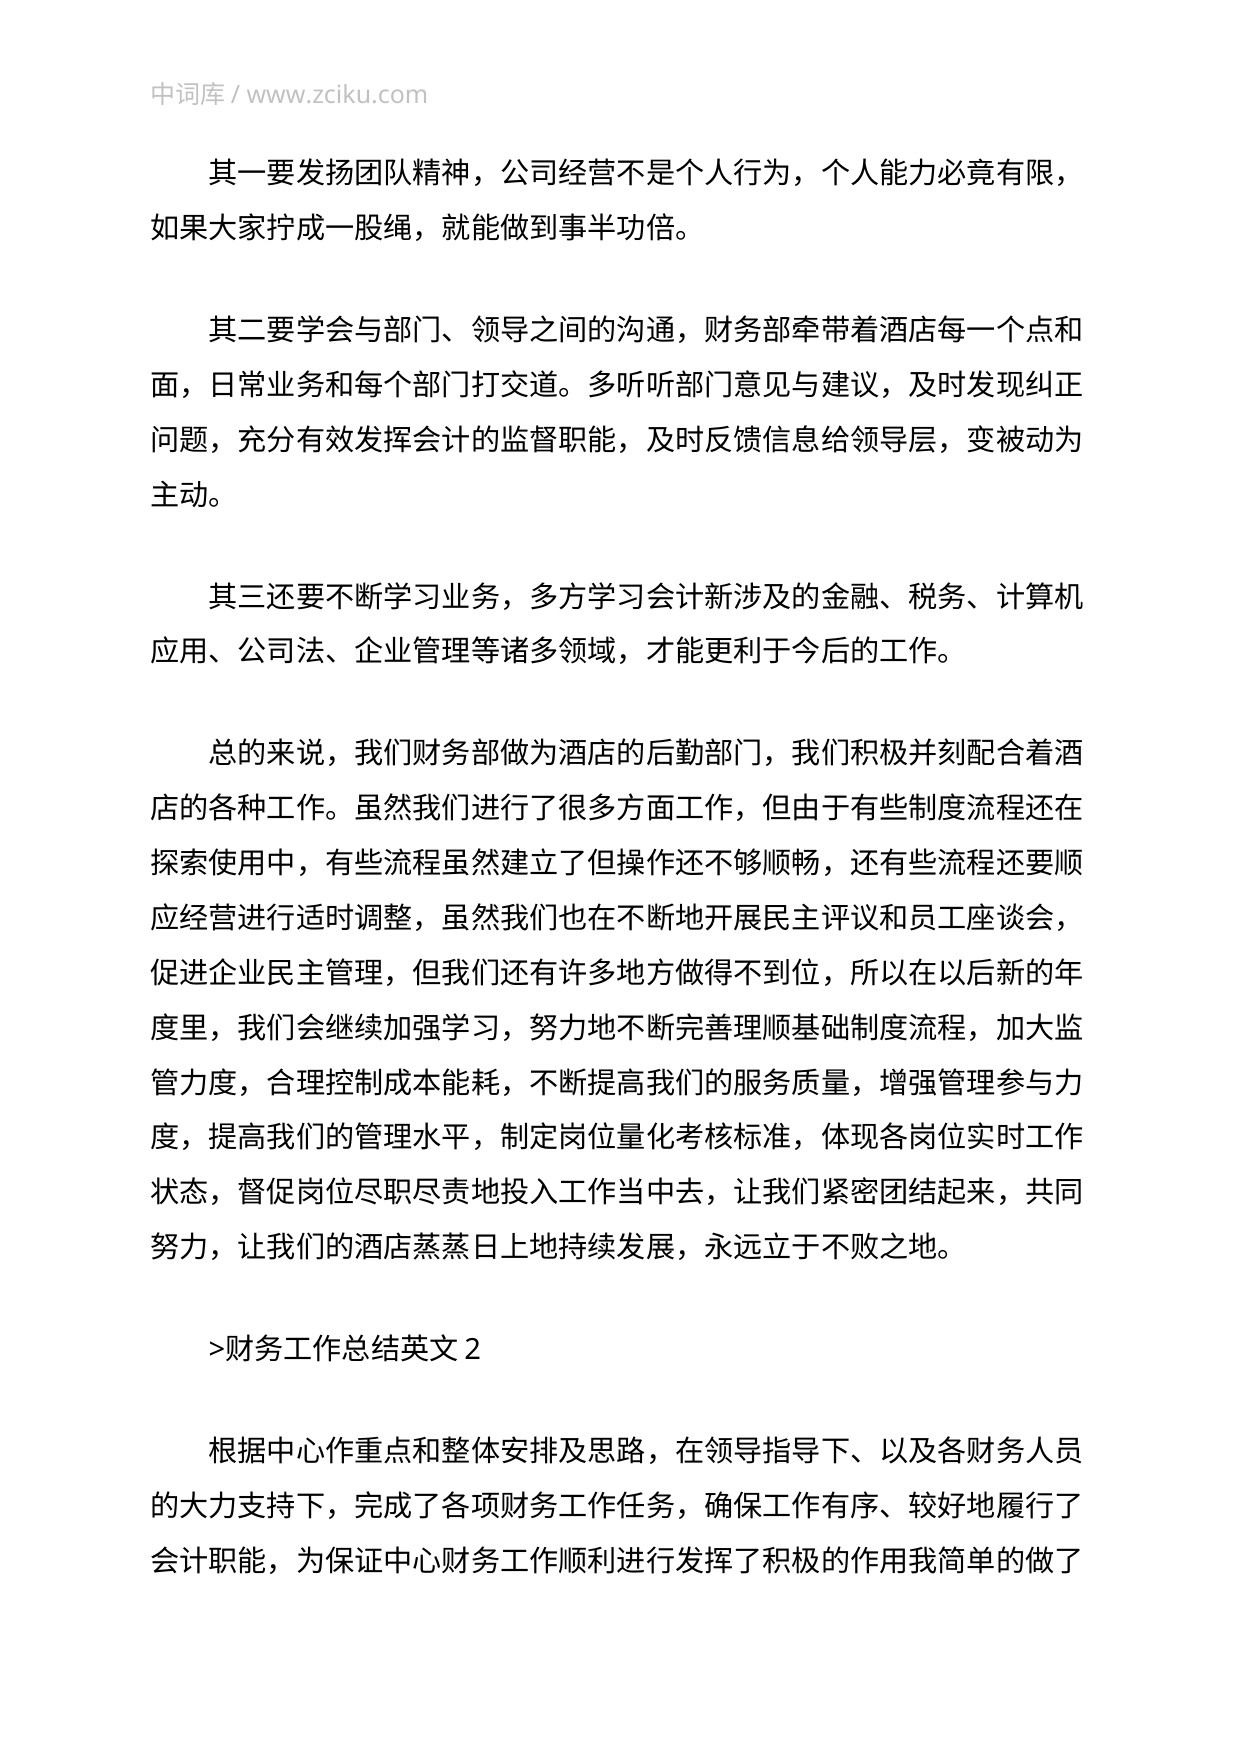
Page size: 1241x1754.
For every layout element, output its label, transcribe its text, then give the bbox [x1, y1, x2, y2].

text 其一要发扬团队精神，公司经营不是个人行为，个人能力必竟有限，如果大家拧成一股绳，就能做到事半功倍。 [150, 150, 1090, 247]
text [150, 1428, 1090, 1580]
text 其二要学会与部门、领导之间的沟通，财务部牵带着酒店每一个点和面，日常业务和每个部门打交道。多听听部门意见与建议，及时发现纠正问题，充分有效发挥会计的监督职能，及时反馈信息给领导层，变被动为主动。 [150, 307, 1090, 514]
text >财务工作总结英文2 [150, 1326, 1090, 1368]
text 其三还要不断学习业务，多方学习会计新涉及的金融、税务、计算机应用、公司法、企业管理等诸多领域，才能更利于今后的工作。 [150, 573, 1090, 670]
text 总的来说，我们财务部做为酒店的后勤部门，我们积极并刻配合着酒店的各种工作。虽然我们进行了很多方面工作，但由于有些制度流程还在探索使用中，有些流程虽然建立了但操作还不够顺畅，还有些流程还要顺应经营进行适时调整，虽然我们也在不断地开展民主评议和员工座谈会，促进企业民主管理，但我们还有许多地方做得不到位，所以在以后新的年度里，我们会继续加强学习，努力地不断完善理顺基础制度流程，加大监管力度，合理控制成本能耗，不断提高我们的服务质量，增强管理参与力度，提高我们的管理水平，制定岗位量化考核标准，体现各岗位实时工作状态，督促岗位尽职尽责地投入工作当中去，让我们紧密团结起来，共同努力，让我们的酒店蒸蒸日上地持续发展，永远立于不败之地。 [150, 730, 1090, 1266]
